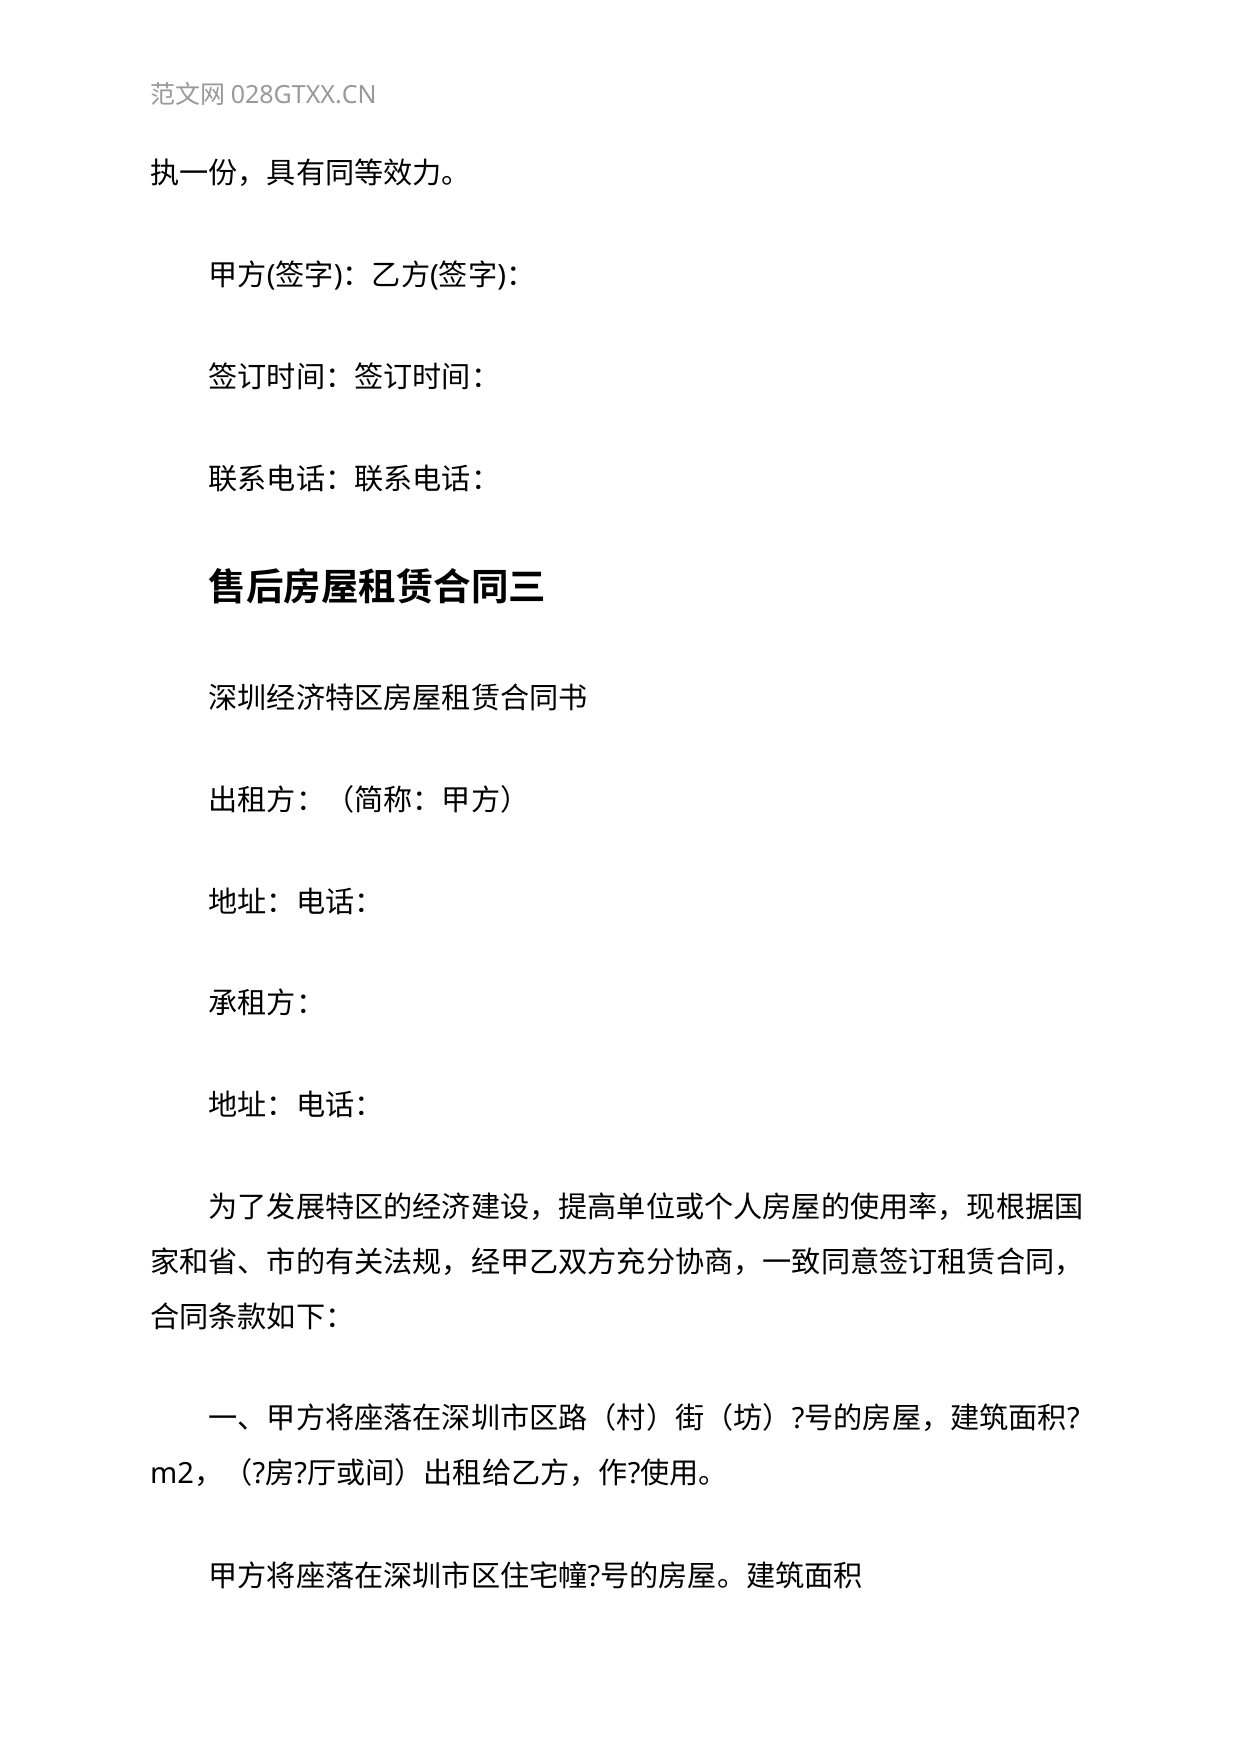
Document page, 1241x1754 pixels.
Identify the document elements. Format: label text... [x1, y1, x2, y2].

text 甲方(签字)：乙方(签字)： [150, 252, 1090, 294]
text 签订时间：签订时间： [150, 354, 1090, 396]
text 出租方：（简称：甲方） [150, 776, 1090, 819]
text 联系电话：联系电话： [150, 456, 1090, 498]
text 地址：电话： [150, 878, 1090, 921]
text 承租方： [150, 980, 1090, 1022]
text 为了发展特区的经济建设，提高单位或个人房屋的使用率，现根据国家和省、市的有关法规，经甲乙双方充分协商，一致同意签订租赁合同，合同条款如下： [150, 1183, 1090, 1336]
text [150, 150, 1090, 192]
text 售后房屋租赁合同三 [150, 557, 1090, 612]
text 地址：电话： [150, 1082, 1090, 1124]
text 一、甲方将座落在深圳市区路（村）街（坊）?号的房屋，建筑面积?m2，（?房?厅或间）出租给乙方，作?使用。 [150, 1395, 1090, 1492]
text 深圳经济特区房屋租赁合同书 [150, 675, 1090, 717]
text 甲方将座落在深圳市区住宅幢?号的房屋。建筑面积 [150, 1552, 1090, 1594]
